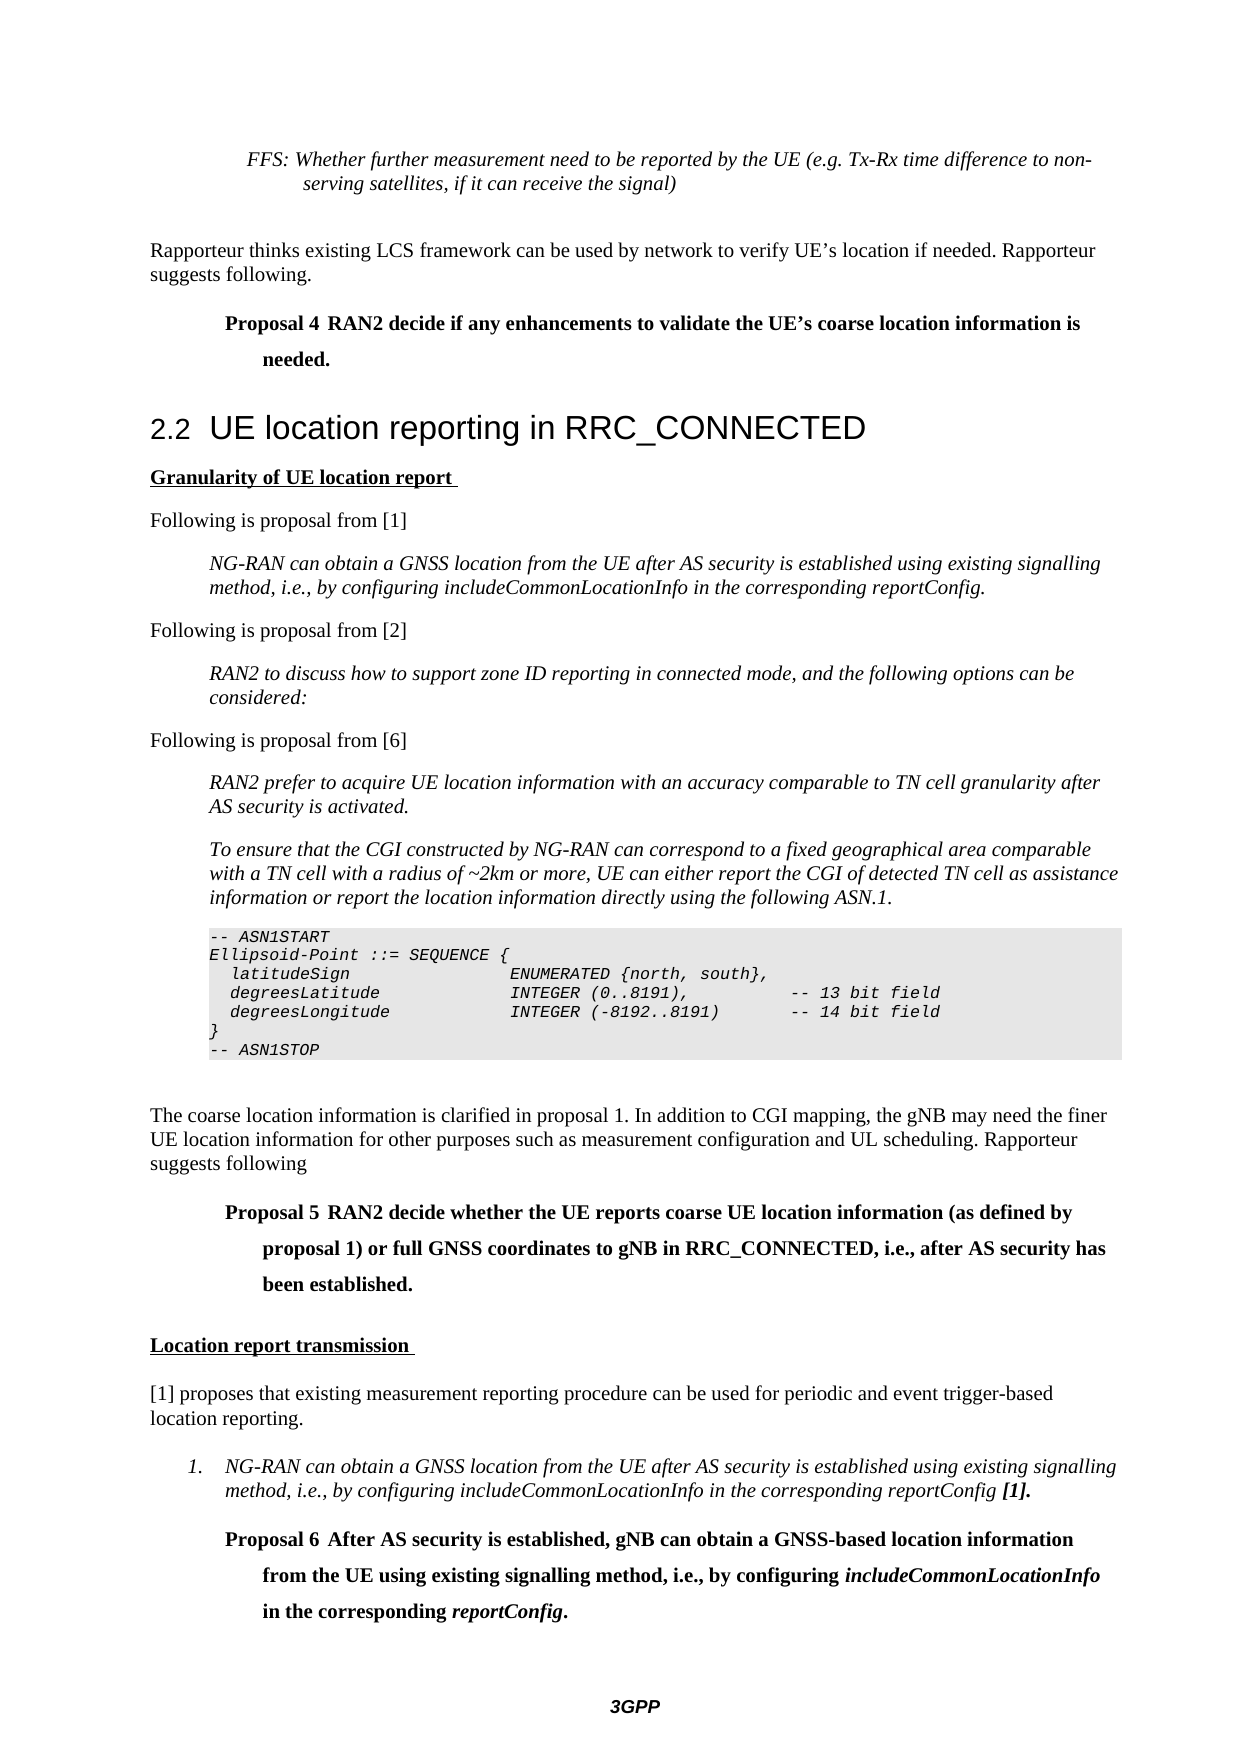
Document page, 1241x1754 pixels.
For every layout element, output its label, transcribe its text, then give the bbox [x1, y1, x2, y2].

text RAN2 decide if any enhancements to validate the UE’s coarse location information is needed. [225, 311, 1122, 371]
text RAN2 decide whether the UE reports coarse UE location information (as defined by proposal 1) or full GNSS coordinates to gNB in RRC_CONNECTED, i.e., after AS security has been established. [225, 1200, 1122, 1296]
list NG-RAN can obtain a GNSS location from the UE after AS security is established using existing signalling method, i.e., by configuring includeCommonLocationInfo in the corresponding reportConfig [1]. [187, 1453, 1122, 1502]
text -- ASN1START [209, 928, 1122, 947]
text latitudeSign ENUMERATED {north, south}, [209, 966, 1122, 985]
text After AS security is established, gNB can obtain a GNSS-based location information from the UE using existing signalling method, i.e., by configuring includeCommonLocationInfo in the corresponding reportConfig. [225, 1527, 1122, 1623]
text degreesLongitude INTEGER (-8192..8191) -- 14 bit field [209, 1003, 1122, 1022]
text Following is proposal from [6] [150, 727, 1122, 752]
text -- ASN1STOP [209, 1041, 1122, 1060]
text The coarse location information is clarified in proposal 1. In addition to CGI mapping, the gNB may need the finer UE location information for other purposes such as measurement configuration and UL scheduling. Rapporteur suggests following [150, 1103, 1122, 1175]
text NG-RAN can obtain a GNSS location from the UE after AS security is established using existing signalling method, i.e., by configuring includeCommonLocationInfo in the corresponding reportConfig. [209, 551, 1122, 599]
subtitle UE location reporting in RRC_CONNECTED [150, 408, 1122, 447]
text To ensure that the CGI constructed by NG-RAN can correspond to a fixed geographical area comparable with a TN cell with a radius of ~2km or more, UE can either report the CGI of detected TN cell as assistance information or report the location information directly using the following ASN.1. [209, 837, 1122, 909]
text Following is proposal from [2] [150, 618, 1122, 642]
text Ellipsoid-Point ::= SEQUENCE { [209, 947, 1122, 966]
text RAN2 prefer to acquire UE location information with an accuracy comparable to TN cell granularity after AS security is activated. [209, 770, 1122, 818]
text Location report transmission [150, 1333, 1122, 1357]
text degreesLatitude INTEGER (0..8191), -- 13 bit field [209, 985, 1122, 1003]
text } [209, 1022, 1122, 1041]
text Following is proposal from [1] [150, 508, 1122, 532]
text [1] proposes that existing measurement reporting procedure can be used for periodic and event trigger-based location reporting. [150, 1381, 1122, 1429]
text RAN2 to discuss how to support zone ID reporting in connected mode, and the following options can be considered: [209, 661, 1122, 709]
text FFS: Whether further measurement need to be reported by the UE (e.g. Tx-Rx time difference to non-serving satellites, if it can receive the signal) [247, 147, 1122, 195]
text Rapporteur thinks existing LCS framework can be used by network to verify UE’s location if needed. Rapporteur suggests following. [150, 238, 1122, 286]
text Granularity of UE location report [150, 465, 1122, 489]
